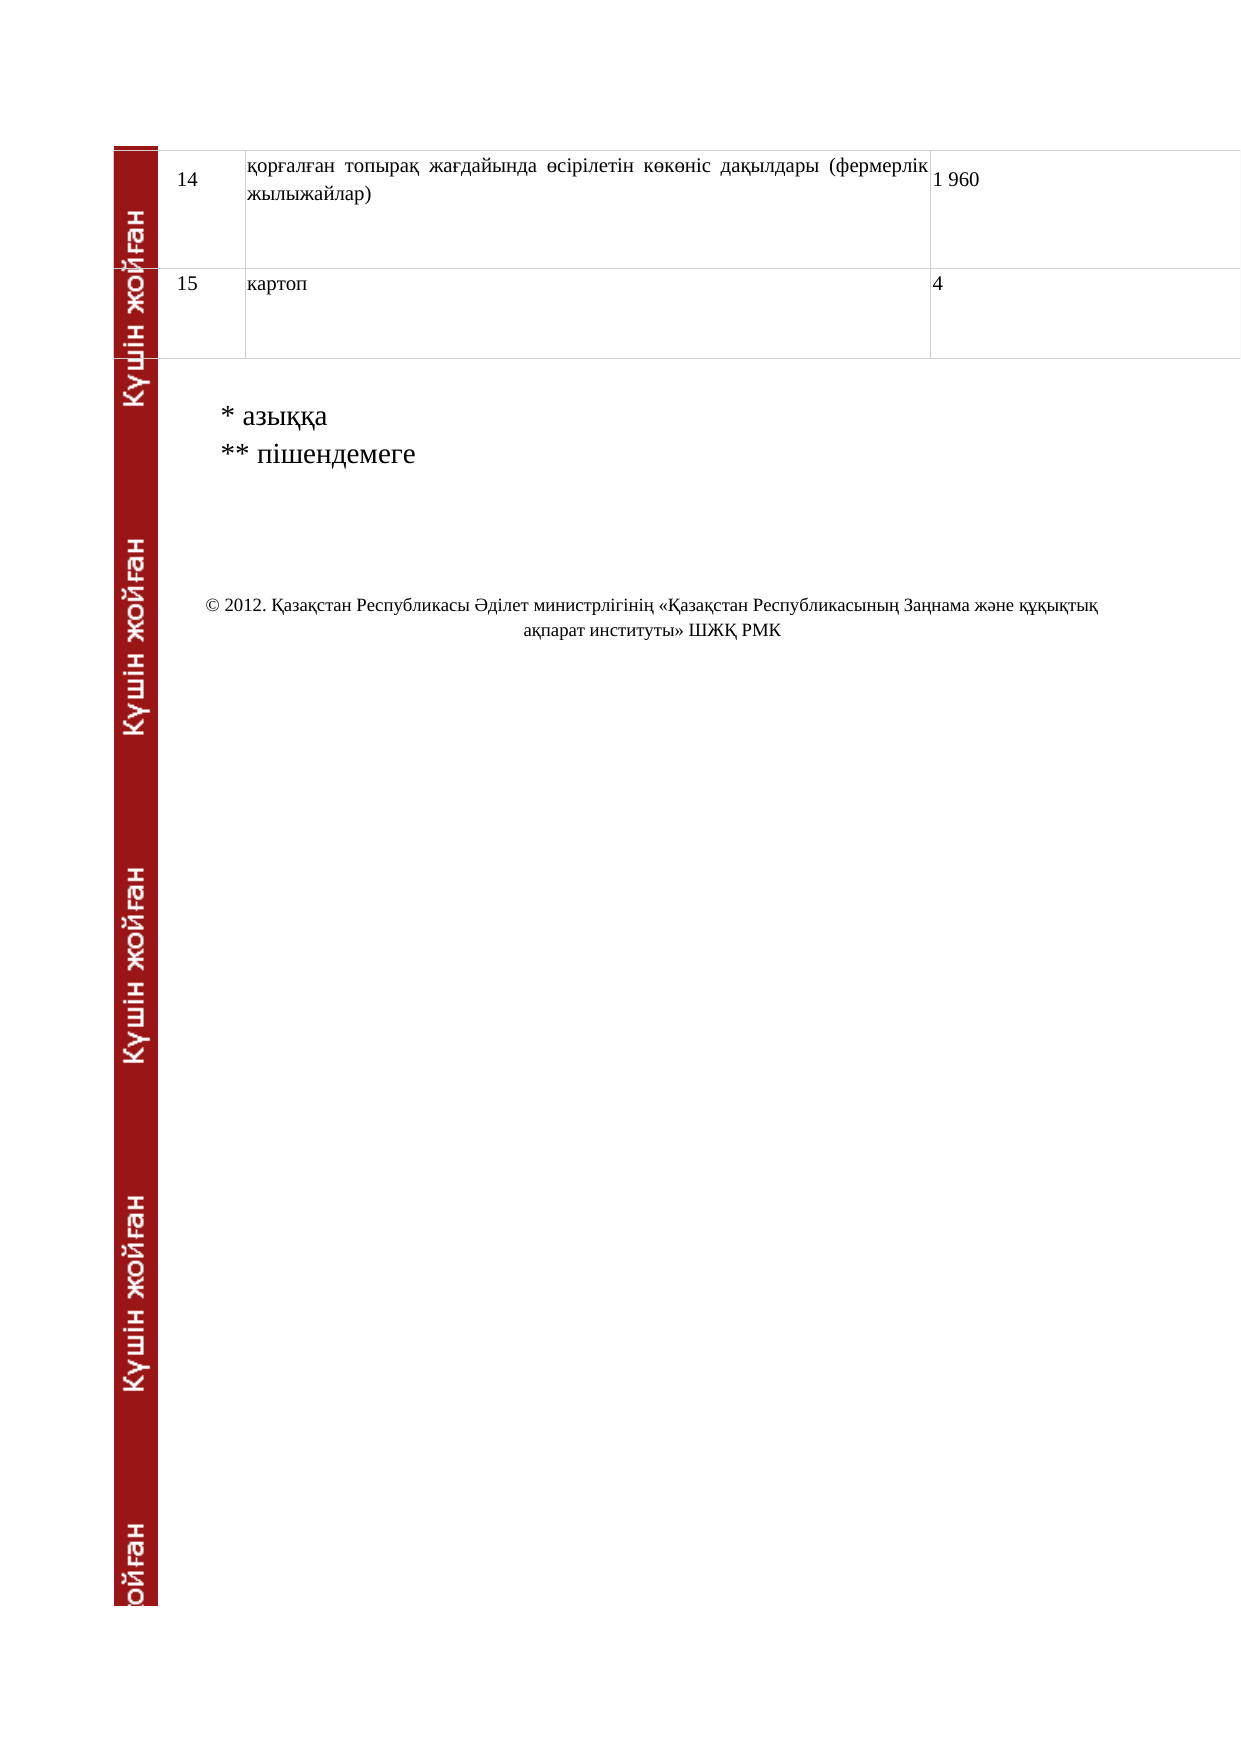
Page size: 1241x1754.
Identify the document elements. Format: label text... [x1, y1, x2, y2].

table_cell 15 [114, 269, 245, 358]
table_cell 14 [114, 151, 245, 268]
picture [114, 641, 158, 1606]
table_cell 4 500 [931, 269, 1240, 358]
text © 2012. Қазақстан Республикасы Әділет министрлігінің «Қазақстан Республикасының Заңнама және құқықтық ақпарат институты» ШЖҚ РМК [112, 594, 1128, 641]
picture [114, 146, 158, 150]
picture [114, 500, 158, 594]
table_cell қорғалған топырақ жағдайында өсірілетін көкөніс дақылдары (фермерлік жылыжайлар) [246, 151, 930, 268]
table_cell 1 960 000 [931, 151, 1240, 268]
text * азыққа ** пішендемеге [112, 359, 1128, 500]
table_cell картоп [246, 269, 930, 358]
